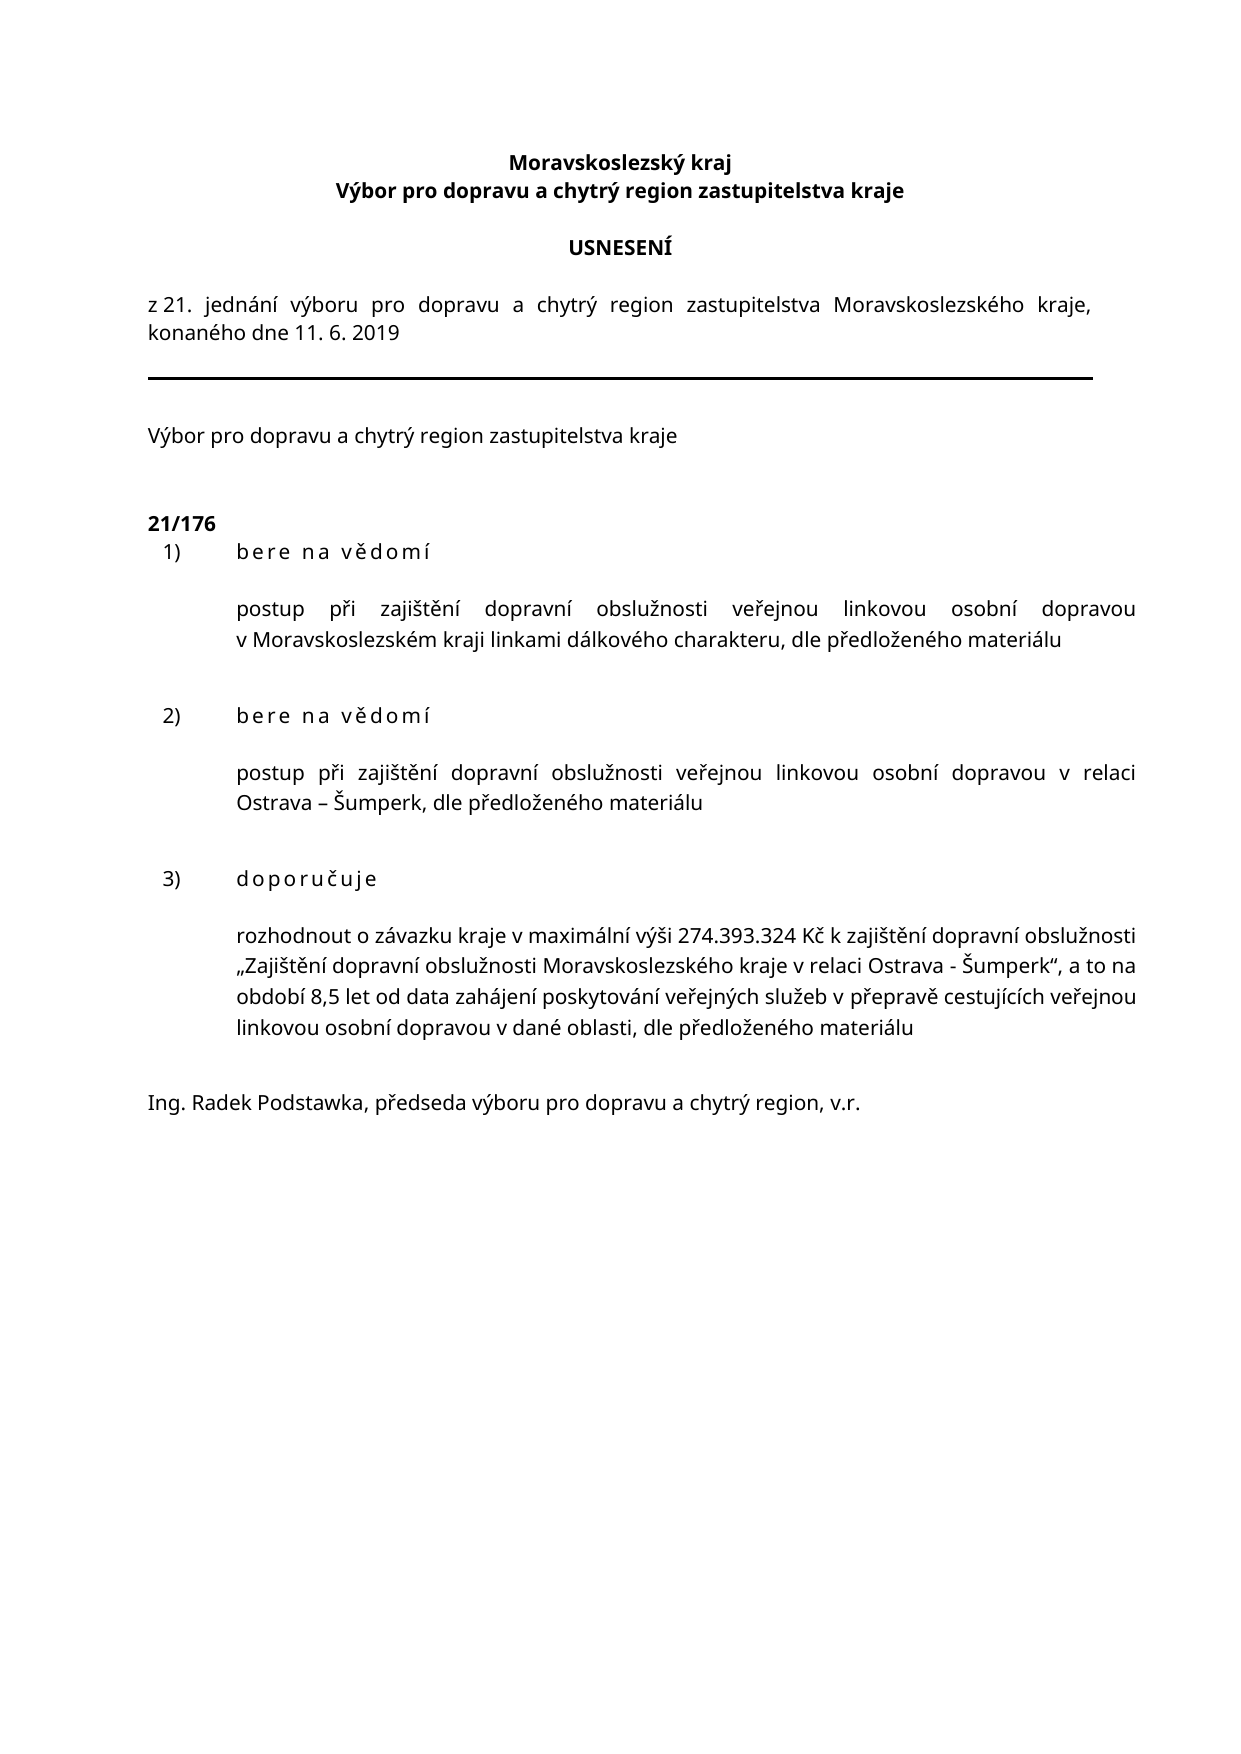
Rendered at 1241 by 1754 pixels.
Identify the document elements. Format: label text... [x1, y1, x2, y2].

text USNESENÍ [148, 233, 1093, 261]
text 21/176 [148, 509, 1093, 537]
text Moravskoslezský kraj [148, 148, 1093, 176]
table_cell 3) [155, 864, 229, 1088]
table_cell bere na vědomí postup při zajištění dopravní obslužnosti veřejnou linkovou osobní dopravou v relaci Ostrava – Šumperk, dle předloženého materiálu [229, 701, 1144, 864]
text Výbor pro dopravu a chytrý region zastupitelstva kraje [148, 176, 1093, 204]
text z 21. jednání výboru pro dopravu a chytrý region zastupitelstva Moravskoslezského kraje, konaného dne 11. 6. 2019 [148, 290, 1093, 347]
text Výbor pro dopravu a chytrý region zastupitelstva kraje [148, 421, 1093, 450]
table_cell doporučuje rozhodnout o závazku kraje v maximální výši 274.393.324 Kč k zajištění dopravní obslužnosti „Zajištění dopravní obslužnosti Moravskoslezského kraje v relaci Ostrava - Šumperk“, a to na období 8,5 let od data zahájení poskytování veřejných služeb v přepravě cestujících veřejnou linkovou osobní dopravou v dané oblasti, dle předloženého materiálu [229, 864, 1144, 1088]
table_header 1) [155, 538, 229, 701]
table_header bere na vědomí postup při zajištění dopravní obslužnosti veřejnou linkovou osobní dopravou v Moravskoslezském kraji linkami dálkového charakteru, dle předloženého materiálu [229, 538, 1144, 701]
text Ing. Radek Podstawka, předseda výboru pro dopravu a chytrý region, v.r. [148, 1088, 1093, 1117]
table_cell 2) [155, 701, 229, 864]
